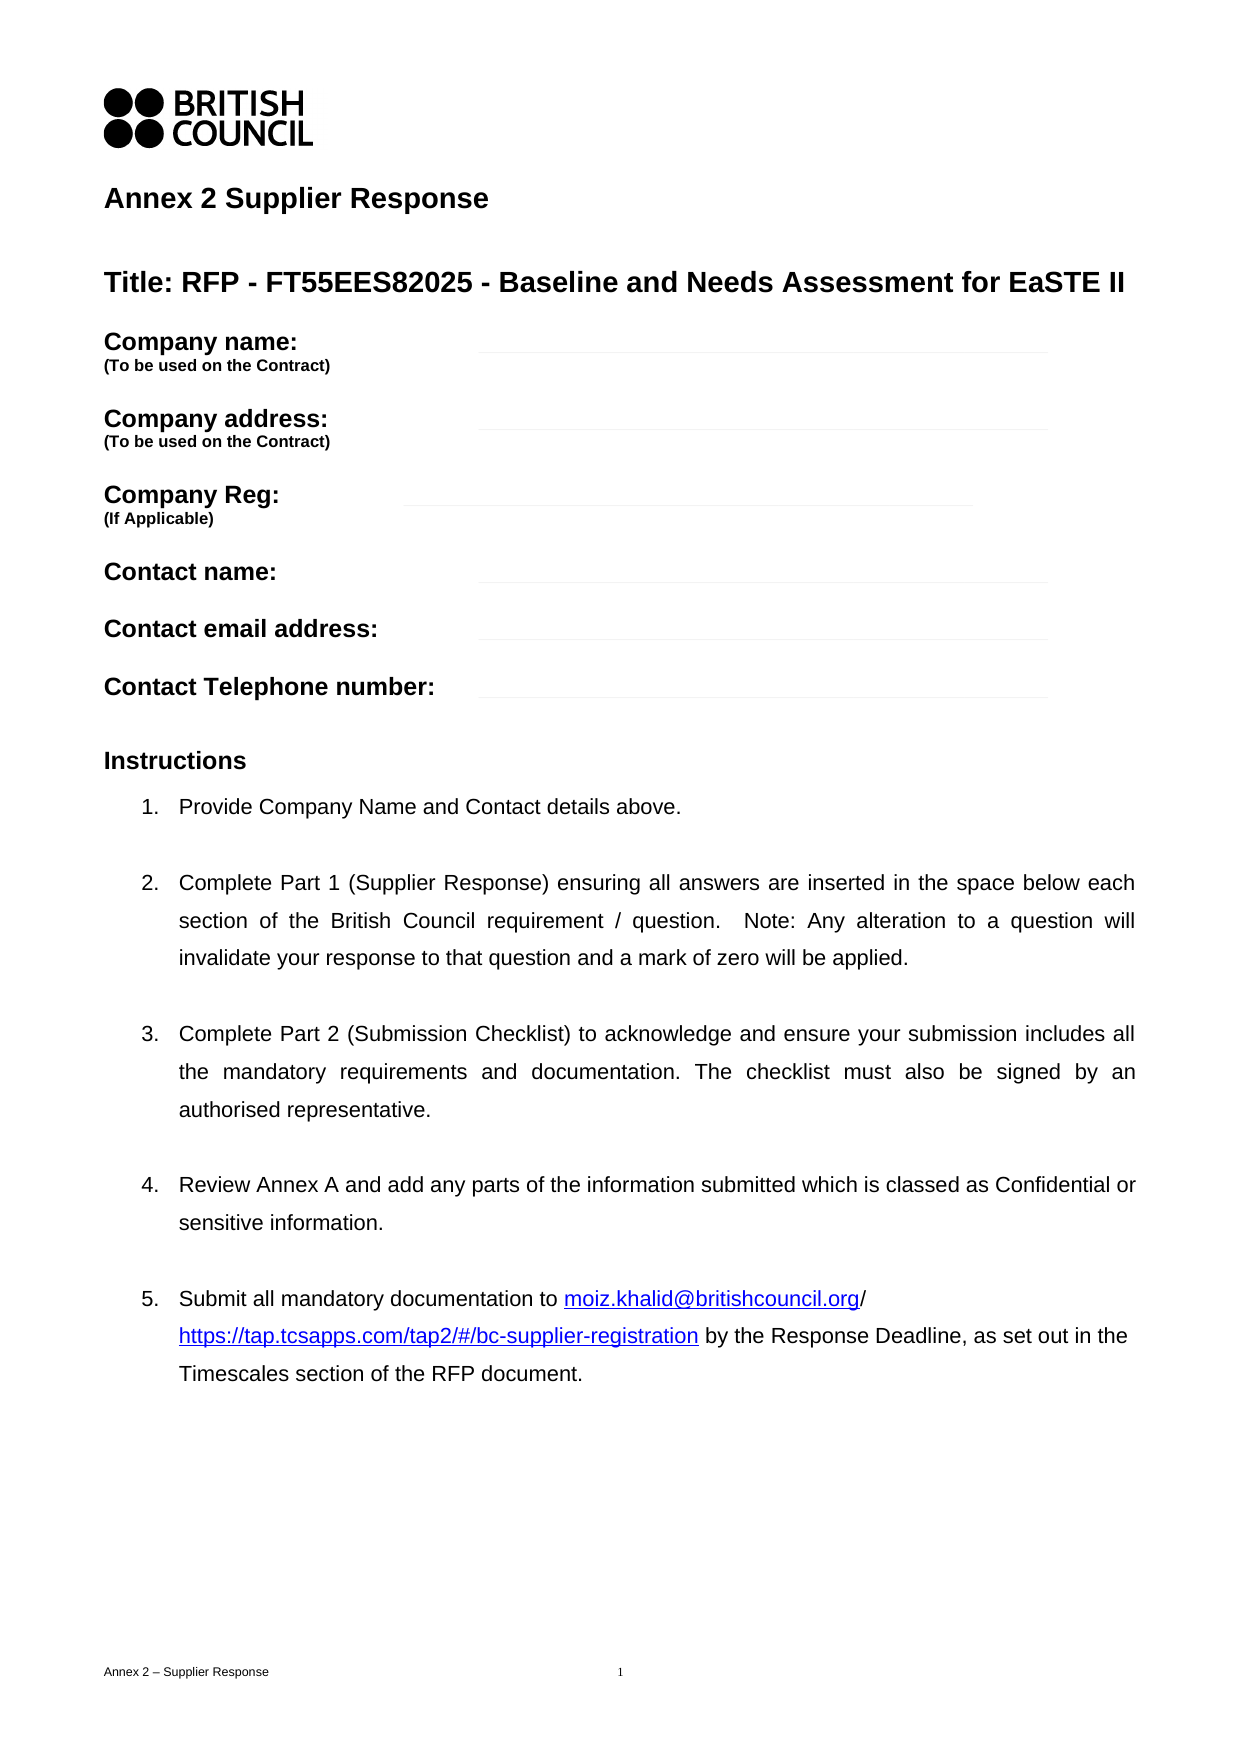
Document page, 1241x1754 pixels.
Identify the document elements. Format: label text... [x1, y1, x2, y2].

list Submit all mandatory documentation to moiz.khalid@britishcouncil.org/ https://tap.tcsapps.com/tap2/#/bc-supplier-registration by the Response Deadline, as set out in the Timescales section of the RFP document. [141, 1286, 1137, 1386]
list Complete Part 1 (Supplier Response) ensuring all answers are inserted in the space below each section of the British Council requirement / question. Note: Any alteration to a question will invalidate your response to that question and a mark of zero will be applied. [141, 870, 1137, 971]
text Company address: _________________________________________ [103, 403, 1137, 432]
list Complete Part 2 (Submission Checklist) to acknowledge and ensure your submission includes all the mandatory requirements and documentation. The checklist must also be signed by an authorised representative. [141, 1021, 1137, 1122]
text Contact email address: _________________________________________ [103, 614, 1137, 643]
picture [103, 88, 329, 150]
text Title: RFP - FT55EES82025 - Baseline and Needs Assessment for EaSTE II [103, 264, 1137, 298]
text (To be used on the Contract) [103, 432, 1137, 480]
list Provide Company Name and Contact details above. [141, 794, 1137, 819]
text Annex 2 Supplier Response [103, 181, 1137, 214]
text Company name: _________________________________________ (To be used on the Contract) [103, 327, 1137, 403]
text Instructions [103, 746, 1137, 775]
text Contact Telephone number: _________________________________________ [103, 672, 1137, 701]
text Contact name: _________________________________________ [103, 557, 1137, 586]
text Company Reg: _________________________________________ [103, 480, 1137, 509]
list Review Annex A and add any parts of the information submitted which is classed as Confidential or sensitive information. [141, 1172, 1137, 1235]
text (If Applicable) [103, 509, 1137, 557]
